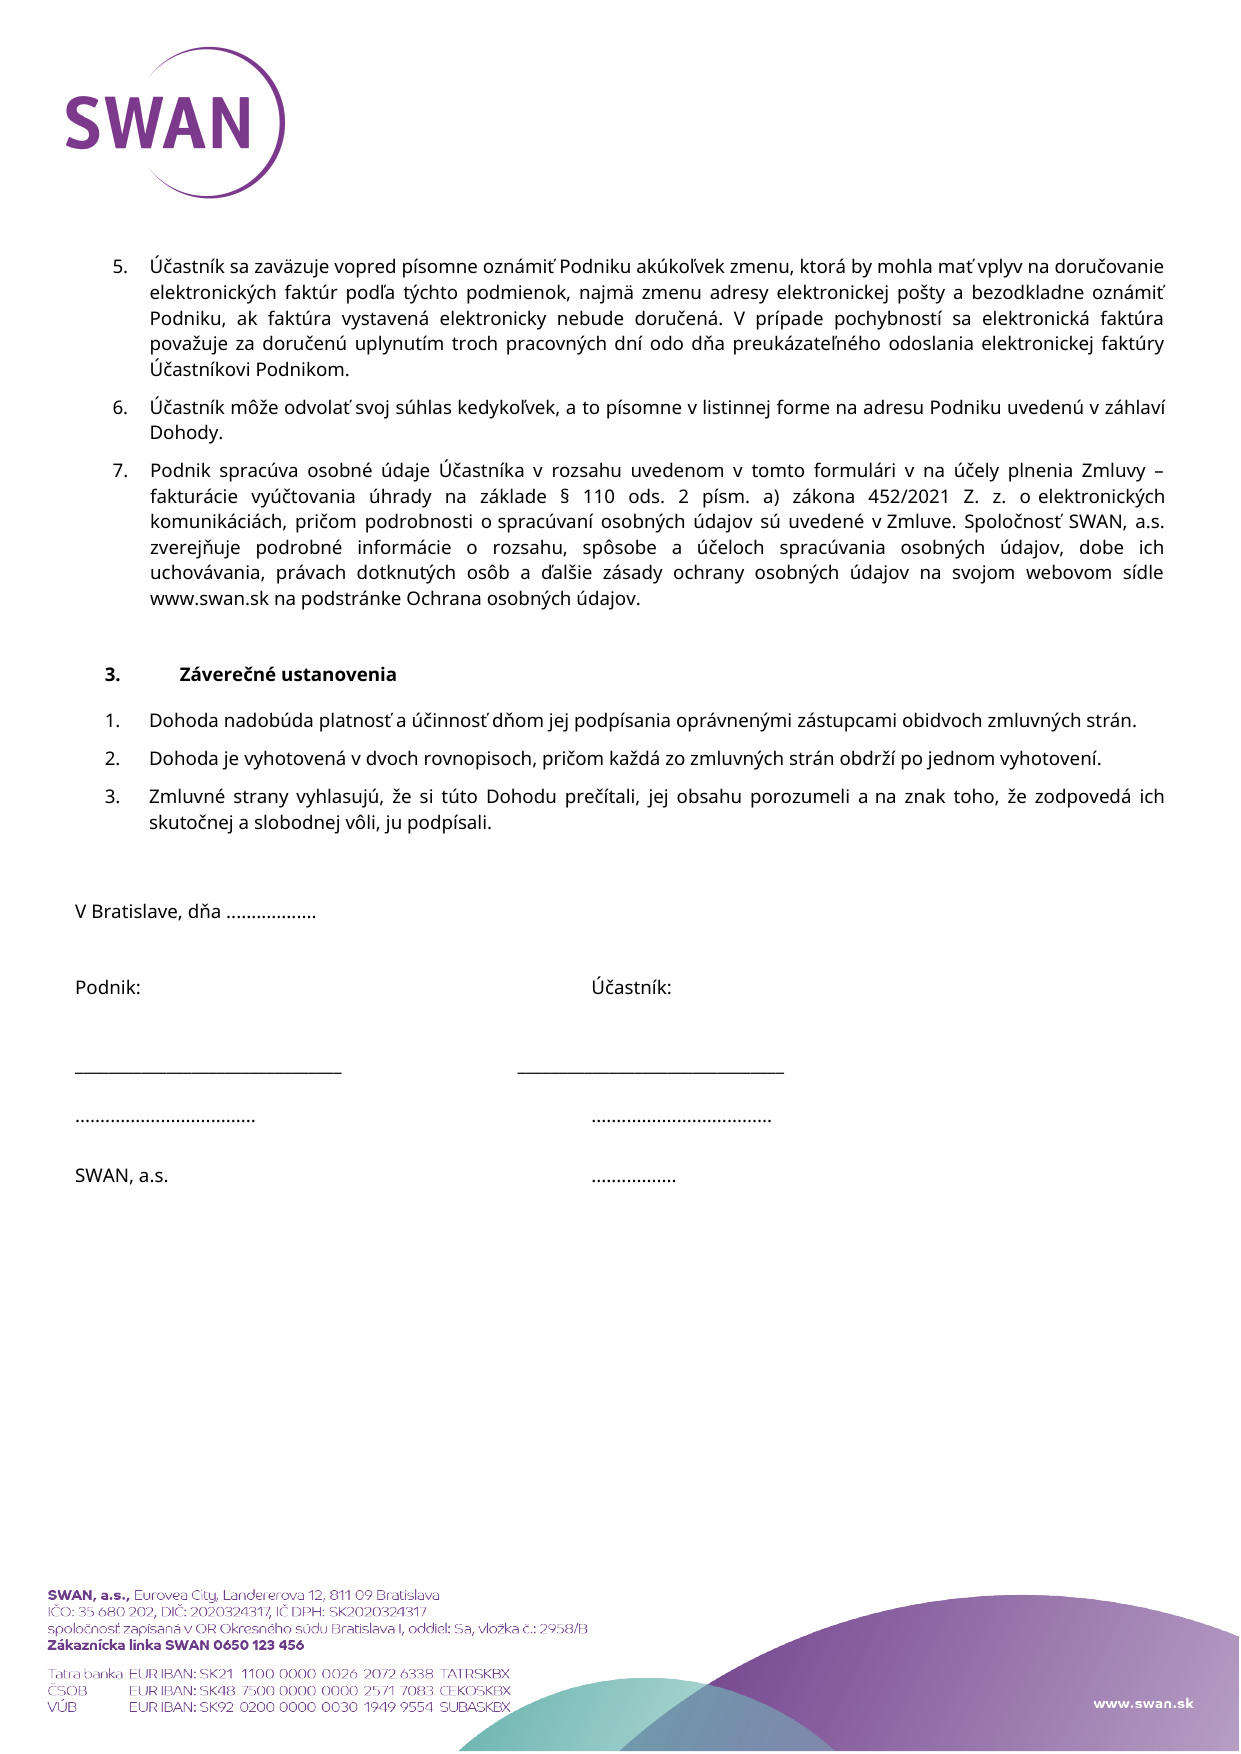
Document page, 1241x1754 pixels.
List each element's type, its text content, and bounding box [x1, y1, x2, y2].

list Dohoda nadobúda platnosť a účinnosť dňom jej podpísania oprávnenými zástupcami obidvoch zmluvných strán. [104, 707, 1165, 733]
list Účastník sa zaväzuje vopred písomne oznámiť Podniku akúkoľvek zmenu, ktorá by mohla mať vplyv na doručovanie elektronických faktúr podľa týchto podmienok, najmä zmenu adresy elektronickej pošty a bezodkladne oznámiť Podniku, ak faktúra vystavená elektronicky nebude doručená. V prípade pochybností sa elektronická faktúra považuje za doručenú uplynutím troch pracovných dní odo dňa preukázateľného odoslania elektronickej faktúry Účastníkovi Podnikom. [112, 254, 1165, 381]
list Zmluvné strany vyhlasujú, že si túto Dohodu prečítali, jej obsahu porozumeli a na znak toho, že zodpovedá ich skutočnej a slobodnej vôli, ju podpísali. [104, 783, 1165, 834]
list Dohoda je vyhotovená v dvoch rovnopisoch, pričom každá zo zmluvných strán obdrží po jednom vyhotovení. [104, 746, 1165, 771]
list Podnik spracúva osobné údaje Účastníka v rozsahu uvedenom v tomto formulári v na účely plnenia Zmluvy – fakturácie vyúčtovania úhrady na základe § 110 ods. 2 písm. a) zákona 452/2021 Z. z. o elektronických komunikáciách, pričom podrobnosti o spracúvaní osobných údajov sú uvedené v Zmluve. Spoločnosť SWAN, a.s. zverejňuje podrobné informácie o rozsahu, spôsobe a účeloch spracúvania osobných údajov, dobe ich uchovávania, právach dotknutých osôb a ďalšie zásady ochrany osobných údajov na svojom webovom sídle www.swan.sk na podstránke Ochrana osobných údajov. [112, 457, 1165, 611]
picture [41, 1583, 1238, 1751]
list Záverečné ustanovenia [104, 661, 1165, 687]
text Podnik: Účastník: [75, 975, 1165, 1000]
picture [0, 0, 1234, 235]
text V Bratislave, dňa .................. [75, 898, 1165, 924]
text ________________________________ ________________________________ [75, 1051, 1165, 1077]
text SWAN, a.s. ................. [75, 1162, 1165, 1187]
text .................................... .................................... [75, 1102, 1165, 1128]
list Účastník môže odvolať svoj súhlas kedykoľvek, a to písomne v listinnej forme na adresu Podniku uvedenú v záhlaví Dohody. [112, 394, 1165, 445]
